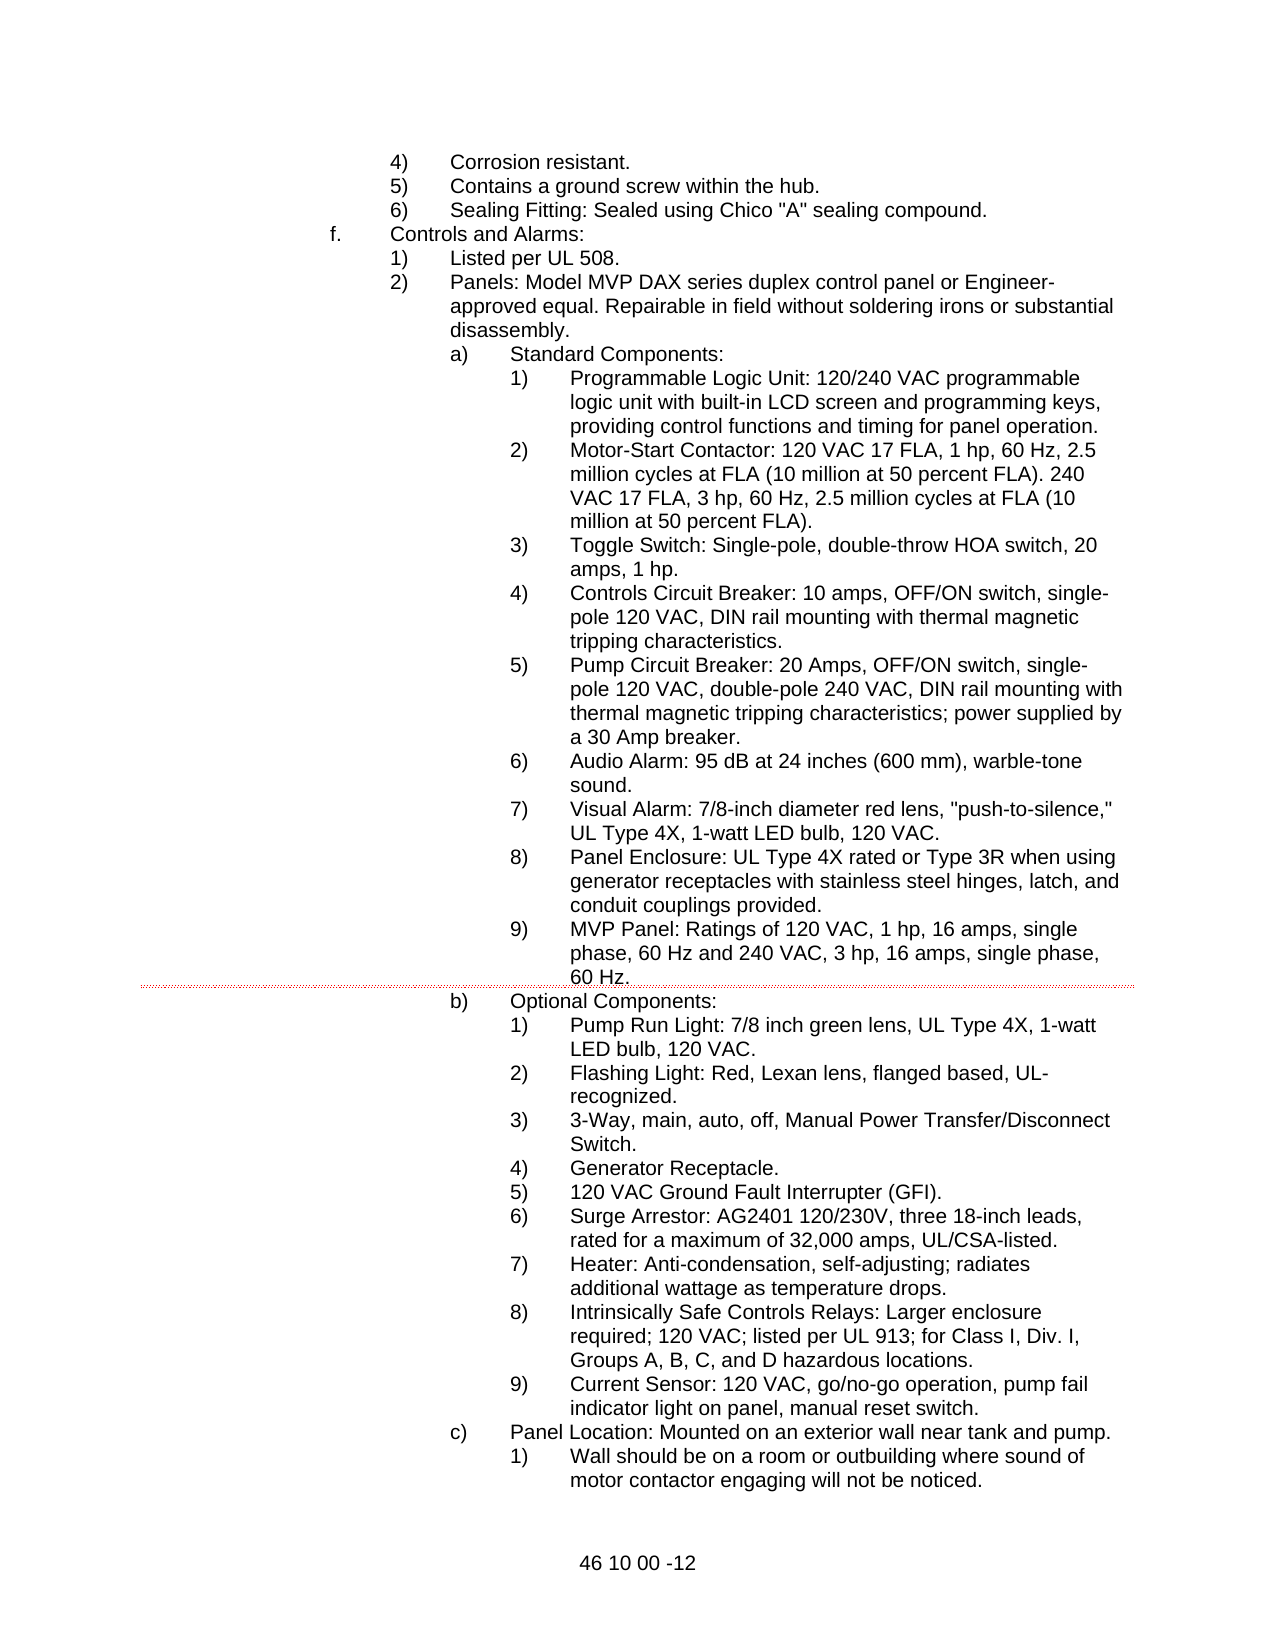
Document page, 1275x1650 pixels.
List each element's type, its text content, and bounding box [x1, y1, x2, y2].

list 120 VAC Ground Fault Interrupter (GFI). [510, 1180, 1125, 1204]
list Visual Alarm: 7/8-inch diameter red lens, "push-to-silence," UL Type 4X, 1-watt LED bulb, 120 VAC. [510, 797, 1125, 845]
list Wall should be on a room or outbuilding where sound of motor contactor engaging will not be noticed. [510, 1444, 1125, 1492]
list Panels: Model MVP DAX series duplex control panel or Engineer-approved equal. Repairable in field without soldering irons or substantial disassembly. [390, 270, 1125, 342]
list Pump Circuit Breaker: 20 Amps, OFF/ON switch, single-pole 120 VAC, double-pole 240 VAC, DIN rail mounting with thermal magnetic tripping characteristics; power supplied by a 30 Amp breaker. [510, 653, 1125, 749]
list Intrinsically Safe Controls Relays: Larger enclosure required; 120 VAC; listed per UL 913; for Class I, Div. I, Groups A, B, C, and D hazardous locations. [510, 1300, 1125, 1372]
list Programmable Logic Unit: 120/240 VAC programmable logic unit with built-in LCD screen and programming keys, providing control functions and timing for panel operation. [510, 366, 1125, 437]
list Heater: Anti-condensation, self-adjusting; radiates additional wattage as temperature drops. [510, 1252, 1125, 1300]
list MVP Panel: Ratings of 120 VAC, 1 hp, 16 amps, single phase, 60 Hz and 240 VAC, 3 hp, 16 amps, single phase, 60 Hz. [510, 917, 1125, 988]
list Sealing Fitting: Sealed using Chico "A" sealing compound. [390, 198, 1125, 222]
list Controls and Alarms: [330, 222, 1125, 246]
list Audio Alarm: 95 dB at 24 inches (600 mm), warble-tone sound. [510, 749, 1125, 797]
list Listed per UL 508. [390, 246, 1125, 270]
list Pump Run Light: 7/8 inch green lens, UL Type 4X, 1-watt LED bulb, 120 VAC. [510, 1012, 1125, 1060]
list Panel Enclosure: UL Type 4X rated or Type 3R when using generator receptacles with stainless steel hinges, latch, and conduit couplings provided. [510, 845, 1125, 917]
list Optional Components: [450, 988, 1125, 1012]
list Contains a ground screw within the hub. [390, 174, 1125, 198]
list Toggle Switch: Single-pole, double-throw HOA switch, 20 amps, 1 hp. [510, 533, 1125, 581]
list Standard Components: [450, 342, 1125, 366]
list 3-Way, main, auto, off, Manual Power Transfer/Disconnect Switch. [510, 1108, 1125, 1156]
list Flashing Light: Red, Lexan lens, flanged based, UL-recognized. [510, 1060, 1125, 1108]
list Current Sensor: 120 VAC, go/no-go operation, pump fail indicator light on panel, manual reset switch. [510, 1372, 1125, 1420]
list Corrosion resistant. [390, 150, 1125, 174]
list Motor-Start Contactor: 120 VAC 17 FLA, 1 hp, 60 Hz, 2.5 million cycles at FLA (10 million at 50 percent FLA). 240 VAC 17 FLA, 3 hp, 60 Hz, 2.5 million cycles at FLA (10 million at 50 percent FLA). [510, 437, 1125, 533]
list Surge Arrestor: AG2401 120/230V, three 18-inch leads, rated for a maximum of 32,000 amps, UL/CSA-listed. [510, 1204, 1125, 1252]
list Panel Location: Mounted on an exterior wall near tank and pump. [450, 1420, 1125, 1444]
list Generator Receptacle. [510, 1156, 1125, 1180]
list Controls Circuit Breaker: 10 amps, OFF/ON switch, single-pole 120 VAC, DIN rail mounting with thermal magnetic tripping characteristics. [510, 581, 1125, 653]
